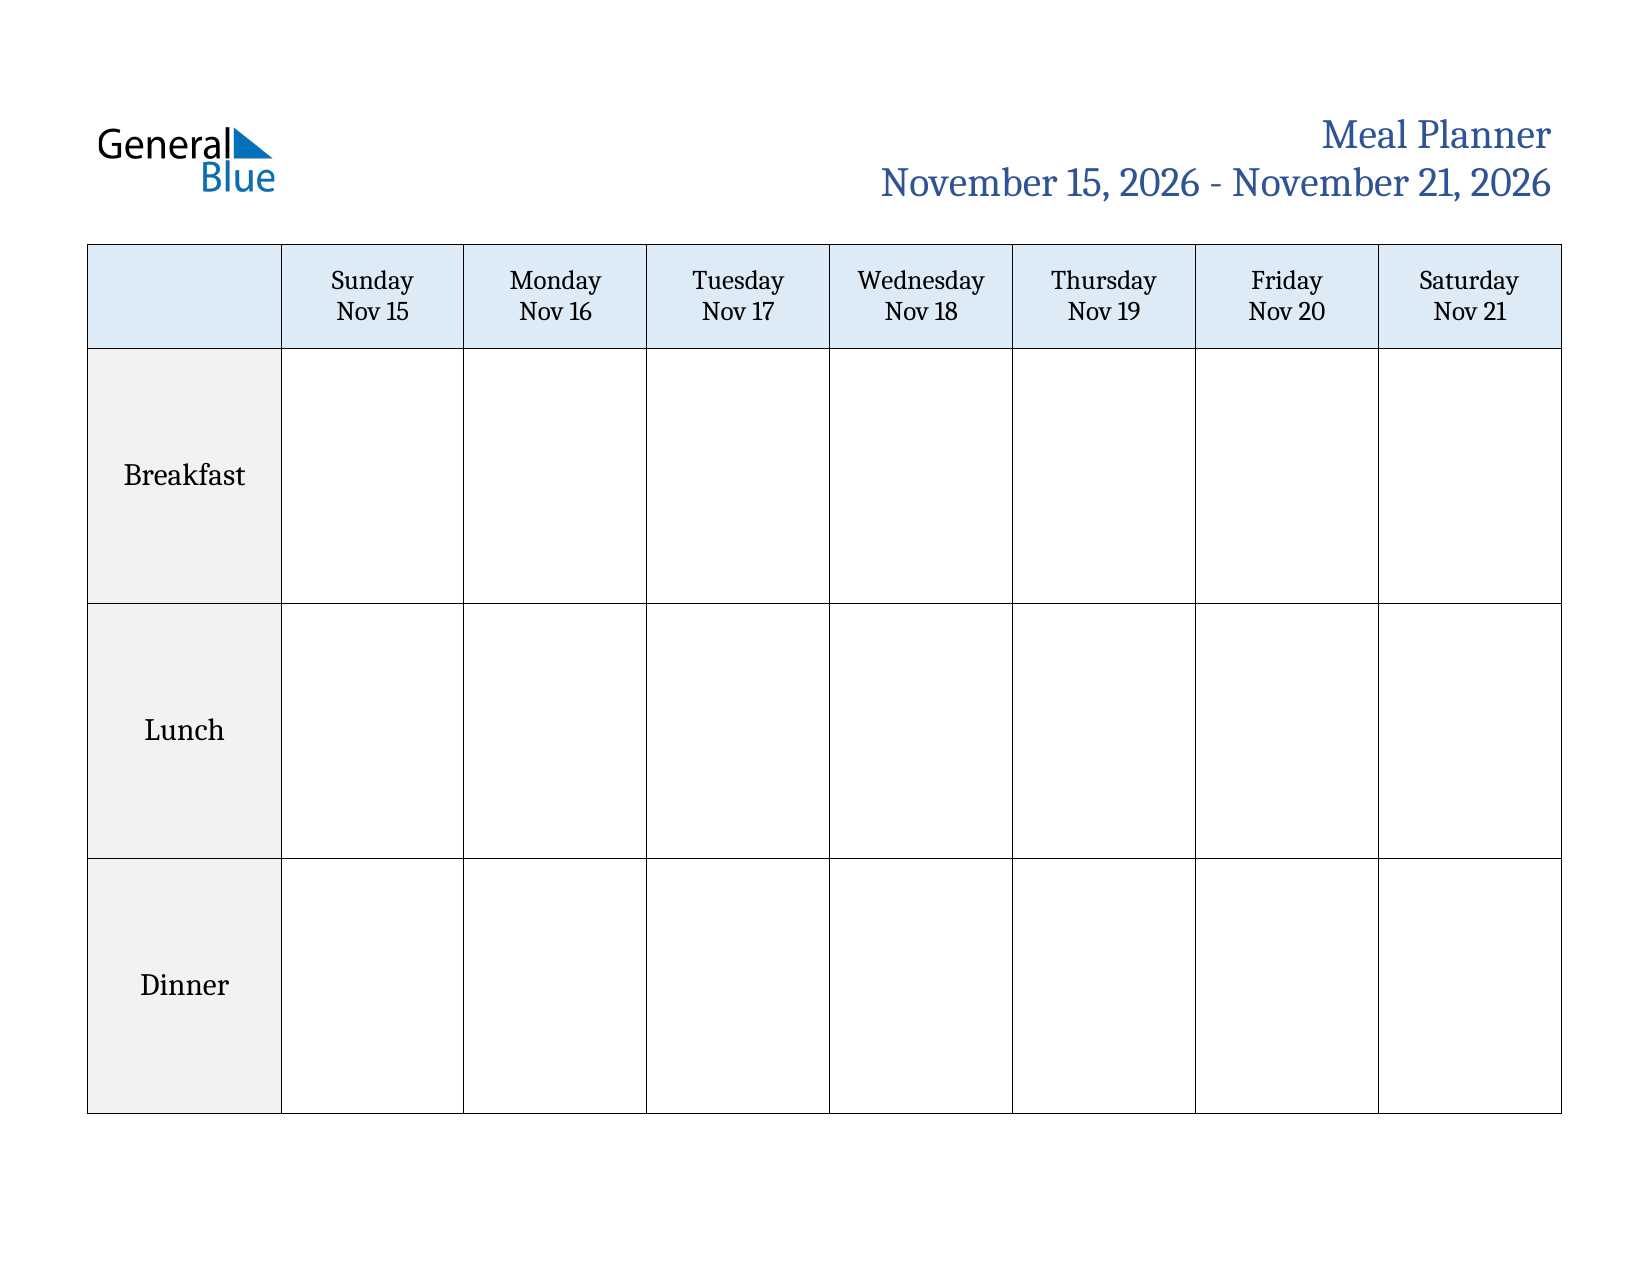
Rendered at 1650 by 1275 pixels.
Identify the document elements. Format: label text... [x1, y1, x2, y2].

table_cell [1379, 604, 1561, 858]
table_cell [1379, 349, 1561, 603]
table_cell [647, 604, 829, 858]
table_cell [282, 859, 463, 1113]
table_cell Sunday Nov 15 [282, 245, 463, 348]
table_cell Monday Nov 16 [464, 245, 646, 348]
table_cell Saturday Nov 21 [1379, 245, 1561, 348]
table_cell [1196, 349, 1378, 603]
table_cell [830, 349, 1012, 603]
picture [98, 127, 275, 192]
table_cell [1379, 859, 1561, 1113]
table_cell [647, 859, 829, 1113]
table_header Meal Planner November 15, 2026 - November 21, 2026 [281, 75, 1562, 244]
table_cell [830, 604, 1012, 858]
table_cell [1196, 604, 1378, 858]
table_cell Friday Nov 20 [1196, 245, 1378, 348]
table_cell [830, 859, 1012, 1113]
table_cell [464, 349, 646, 603]
table_header [88, 75, 281, 244]
table_cell [88, 245, 281, 348]
table_cell [282, 604, 463, 858]
table_cell [1013, 349, 1195, 603]
table_cell Dinner [88, 859, 281, 1113]
table_cell [1196, 859, 1378, 1113]
table_cell [1013, 859, 1195, 1113]
table_cell Thursday Nov 19 [1013, 245, 1195, 348]
table_cell Tuesday Nov 17 [647, 245, 829, 348]
table_cell [464, 604, 646, 858]
table_cell [464, 859, 646, 1113]
table_cell [282, 349, 463, 603]
table_cell [647, 349, 829, 603]
table_cell [1013, 604, 1195, 858]
table_cell Lunch [88, 604, 281, 858]
table_cell Breakfast [88, 349, 281, 603]
table_cell Wednesday Nov 18 [830, 245, 1012, 348]
